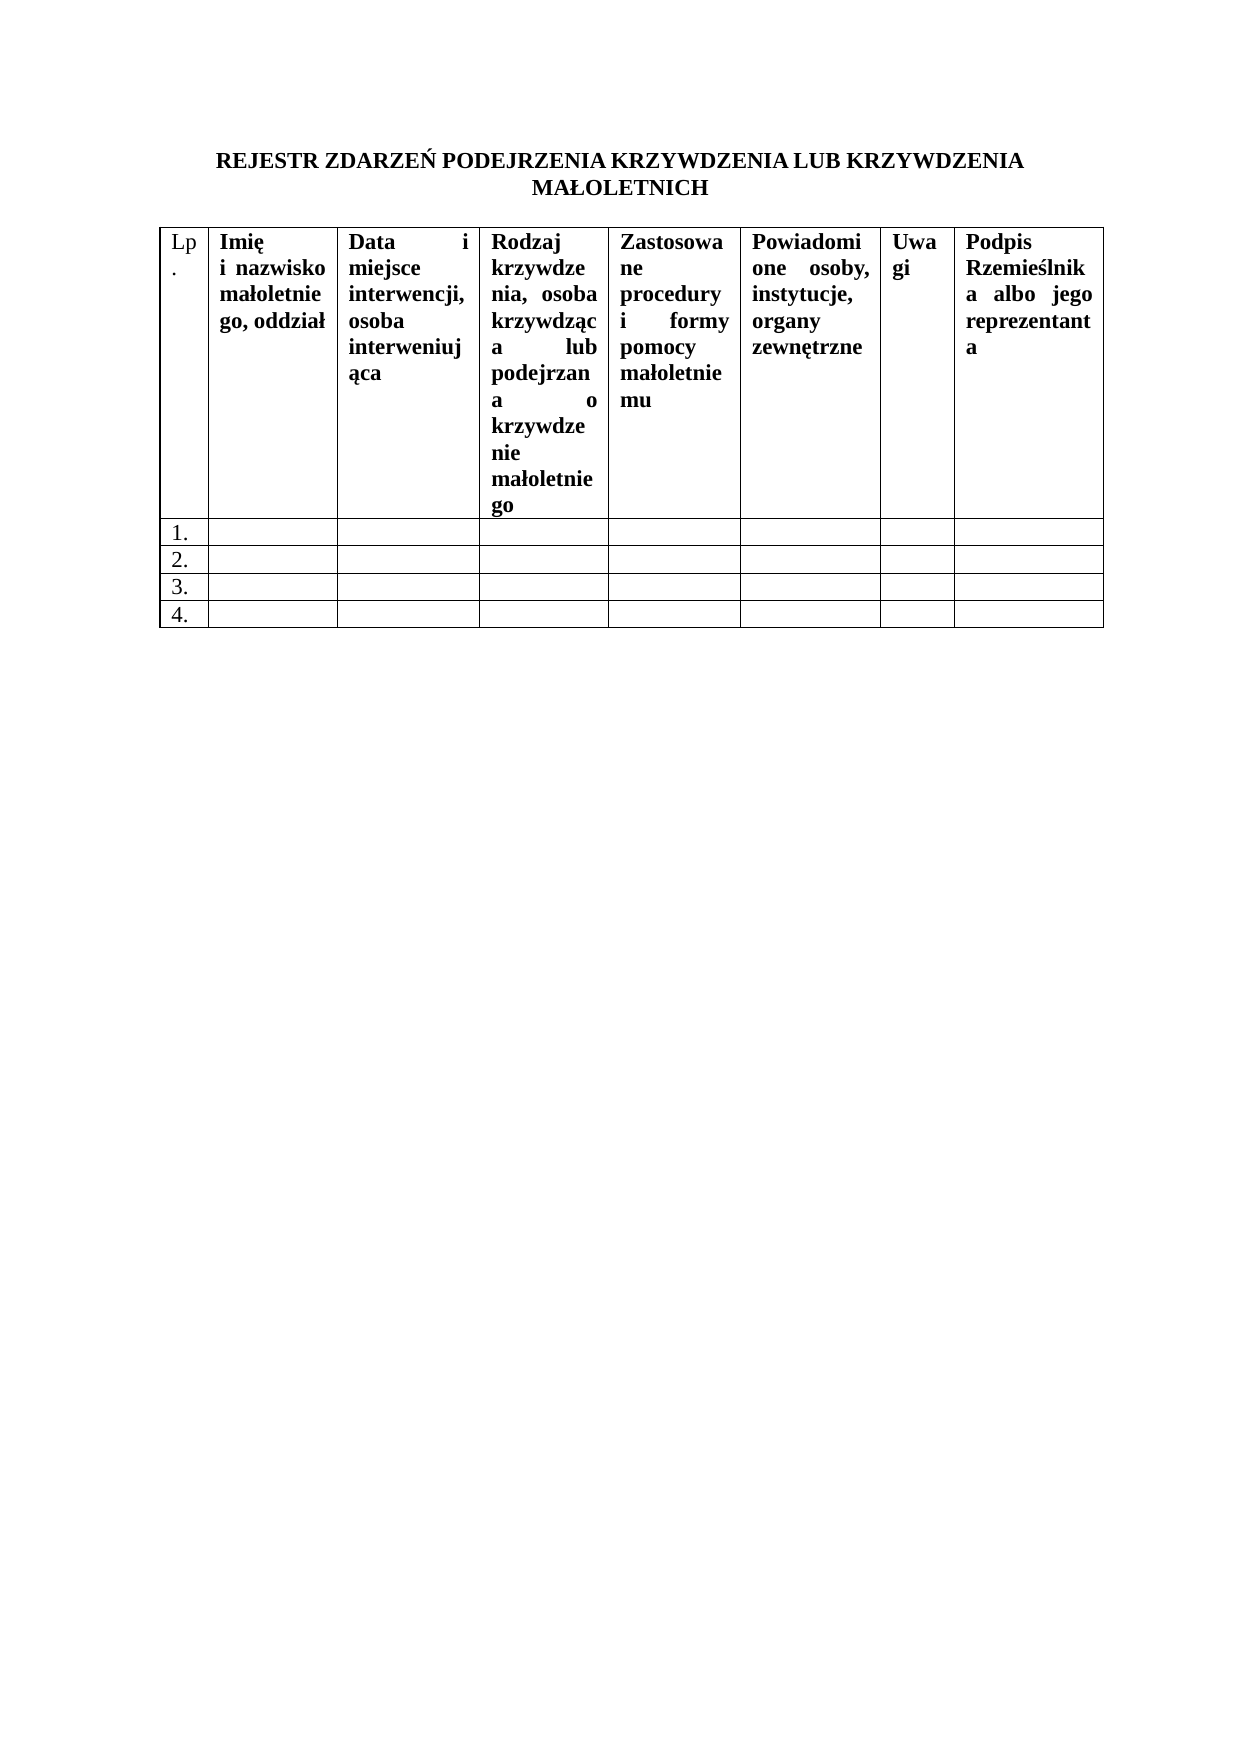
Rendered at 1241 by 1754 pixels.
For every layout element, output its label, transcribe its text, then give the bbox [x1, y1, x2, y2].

table_cell [741, 601, 880, 627]
table_header Lp. [161, 228, 208, 518]
table_cell [209, 546, 337, 572]
table_cell [955, 519, 1103, 545]
table_header Imię i nazwisko małoletniego, oddział [209, 228, 337, 518]
table_cell [955, 601, 1103, 627]
table_cell 4. [161, 601, 208, 627]
table_cell [480, 574, 608, 600]
table_cell [741, 546, 880, 572]
table_cell [955, 546, 1103, 572]
text REJESTR ZDARZEŃ PODEJRZENIA KRZYWDZENIA LUB KRZYWDZENIA MAŁOLETNICH [148, 148, 1093, 200]
table_cell [338, 546, 479, 572]
table_cell [955, 574, 1103, 600]
table_cell [741, 519, 880, 545]
table_cell [338, 519, 479, 545]
table_cell [480, 601, 608, 627]
table_header Data i miejsce interwencji, osoba interweniująca [338, 228, 479, 518]
table_header Rodzaj krzywdzenia, osoba krzywdząca lub podejrzana o krzywdzenie małoletniego [480, 228, 608, 518]
table_header Zastosowane procedury i formy pomocy małoletniemu [609, 228, 740, 518]
table_cell 3. [161, 574, 208, 600]
table_cell [209, 574, 337, 600]
table_cell 1. [161, 519, 208, 545]
table_cell [881, 574, 954, 600]
table_cell [609, 519, 740, 545]
table_cell [609, 546, 740, 572]
table_cell 2. [161, 546, 208, 572]
table_cell [881, 601, 954, 627]
table_cell [609, 601, 740, 627]
table_cell [741, 574, 880, 600]
table_cell [209, 519, 337, 545]
table_cell [480, 546, 608, 572]
table_header Uwagi [881, 228, 954, 518]
table_cell [209, 601, 337, 627]
table_cell [338, 601, 479, 627]
table_cell [881, 519, 954, 545]
table_cell [338, 574, 479, 600]
table_cell [609, 574, 740, 600]
table_header Powiadomione osoby, instytucje, organy zewnętrzne [741, 228, 880, 518]
table_cell [480, 519, 608, 545]
table_cell [881, 546, 954, 572]
table_header Podpis Rzemieślnika albo jego reprezentanta [955, 228, 1103, 518]
